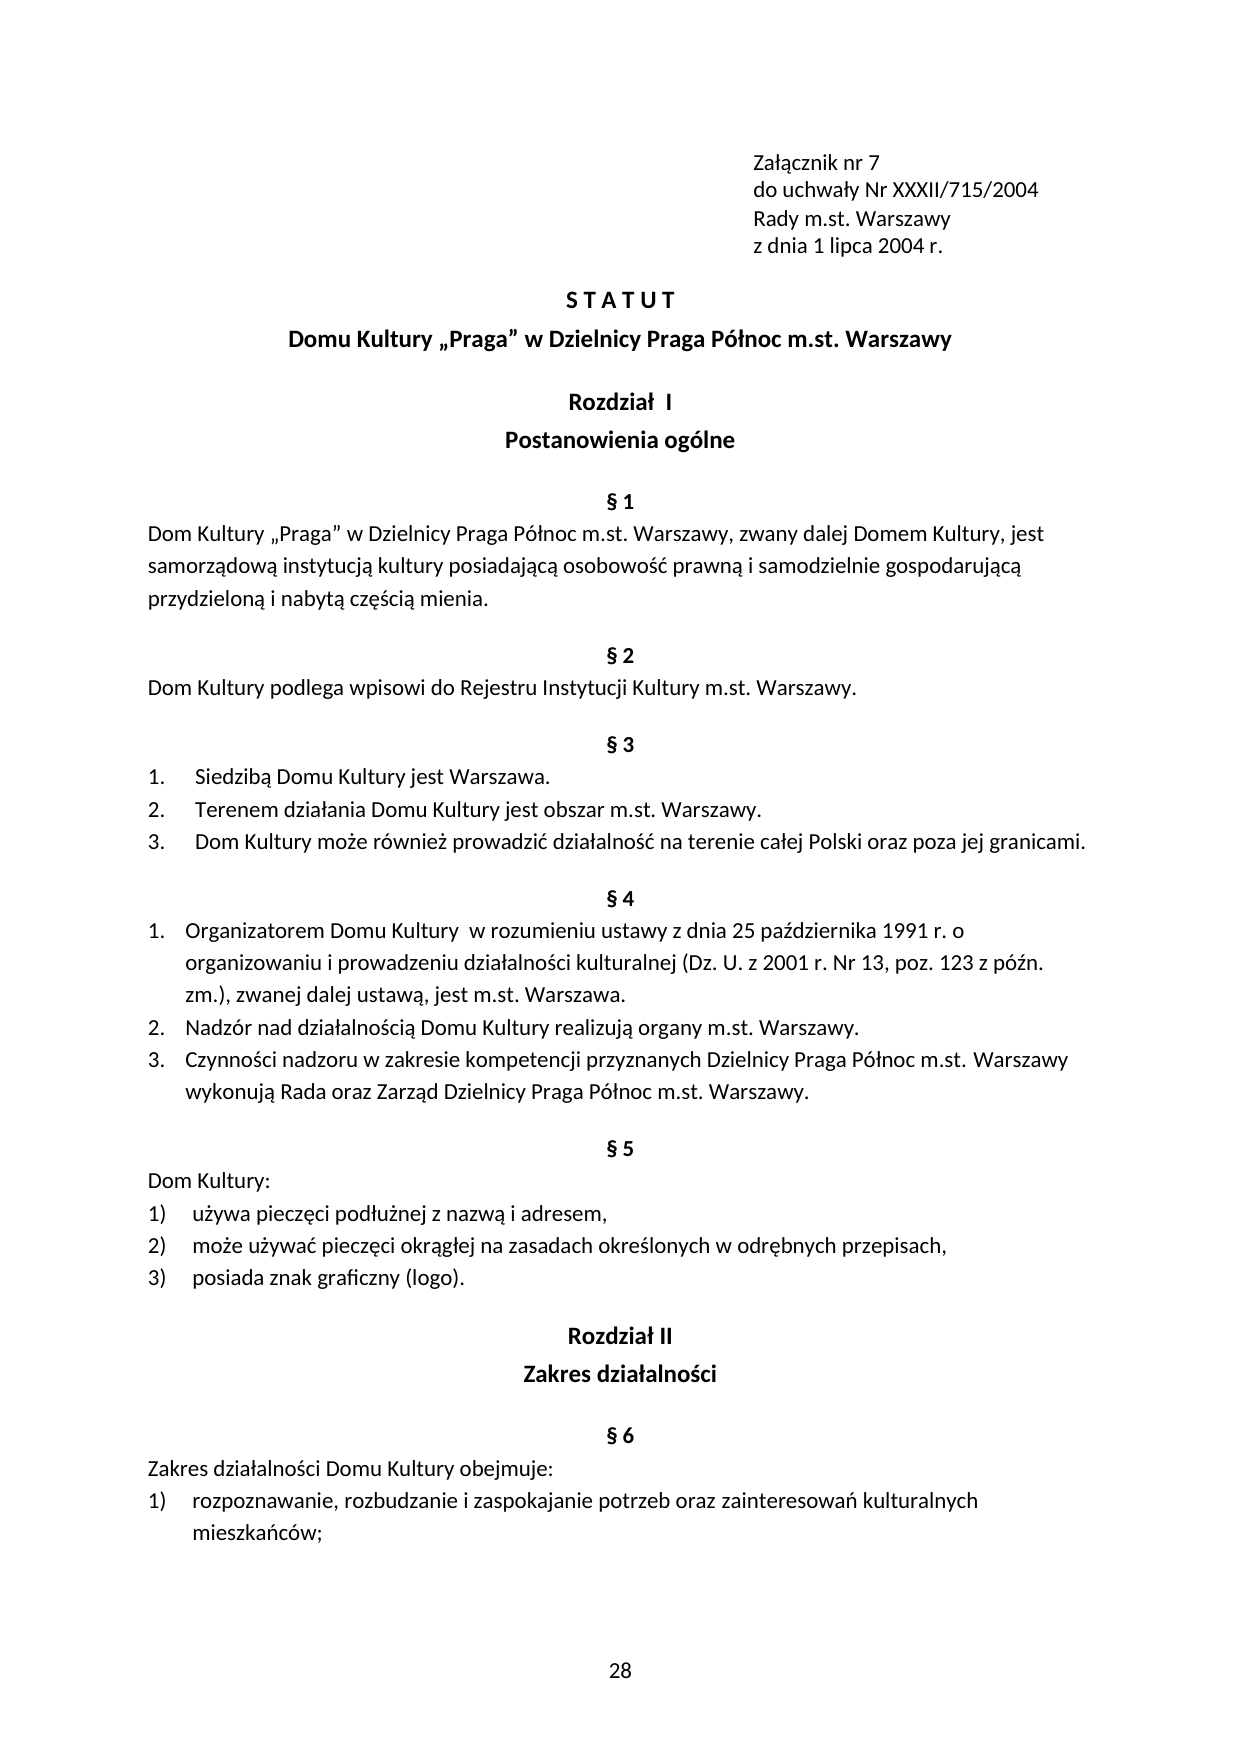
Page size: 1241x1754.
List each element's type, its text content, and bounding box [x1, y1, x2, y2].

text Dom Kultury: [148, 1167, 1093, 1194]
list Siedzibą Domu Kultury jest Warszawa. [148, 762, 1093, 791]
list Nadzór nad działalnością Domu Kultury realizują organy m.st. Warszawy. [148, 1013, 1093, 1041]
text Dom Kultury „Praga” w Dzielnicy Praga Północ m.st. Warszawy, zwany dalej Domem Kultury, jest samorządową instytucją kultury posiadającą osobowość prawną i samodzielnie gospodarującą przydzieloną i nabytą częścią mienia. [148, 519, 1093, 612]
text § 4 [148, 884, 1093, 912]
text Zakres działalności Domu Kultury obejmuje: [148, 1454, 1093, 1482]
text Rady m.st. Warszawy [753, 204, 1093, 232]
text § 1 [148, 487, 1093, 515]
text Zakres działalności [148, 1358, 1093, 1389]
text § 2 [148, 641, 1093, 669]
text Dom Kultury podlega wpisowi do Rejestru Instytucji Kultury m.st. Warszawy. [148, 673, 1093, 701]
text do uchwały Nr XXXII/715/2004 [753, 176, 1093, 204]
list może używać pieczęci okrągłej na zasadach określonych w odrębnych przepisach, [148, 1231, 1093, 1259]
list Organizatorem Domu Kultury w rozumieniu ustawy z dnia 25 października 1991 r. o organizowaniu i prowadzeniu działalności kulturalnej (Dz. U. z 2001 r. Nr 13, poz. 123 z późn. zm.), zwanej dalej ustawą, jest m.st. Warszawa. [148, 916, 1093, 1009]
text § 3 [148, 730, 1093, 758]
list rozpoznawanie, rozbudzanie i zaspokajanie potrzeb oraz zainteresowań kulturalnych mieszkańców; [148, 1486, 1093, 1546]
text z dnia 1 lipca 2004 r. [753, 232, 1093, 260]
list używa pieczęci podłużnej z nazwą i adresem, [148, 1199, 1093, 1227]
text § 5 [148, 1134, 1093, 1162]
list Dom Kultury może również prowadzić działalność na terenie całej Polski oraz poza jej granicami. [148, 827, 1093, 855]
list posiada znak graficzny (logo). [148, 1263, 1093, 1291]
text Rozdział II [148, 1320, 1093, 1351]
list Czynności nadzoru w zakresie kompetencji przyznanych Dzielnicy Praga Północ m.st. Warszawy wykonują Rada oraz Zarząd Dzielnicy Praga Północ m.st. Warszawy. [148, 1045, 1093, 1105]
text § 6 [148, 1422, 1093, 1449]
text Postanowienia ogólne [148, 424, 1093, 454]
text Domu Kultury „Praga” w Dzielnicy Praga Północ m.st. Warszawy [148, 323, 1093, 353]
text Rozdział I [148, 386, 1093, 416]
text S T A T U T [148, 285, 1093, 315]
list Terenem działania Domu Kultury jest obszar m.st. Warszawy. [148, 795, 1093, 823]
text Załącznik nr 7 [753, 148, 1093, 176]
